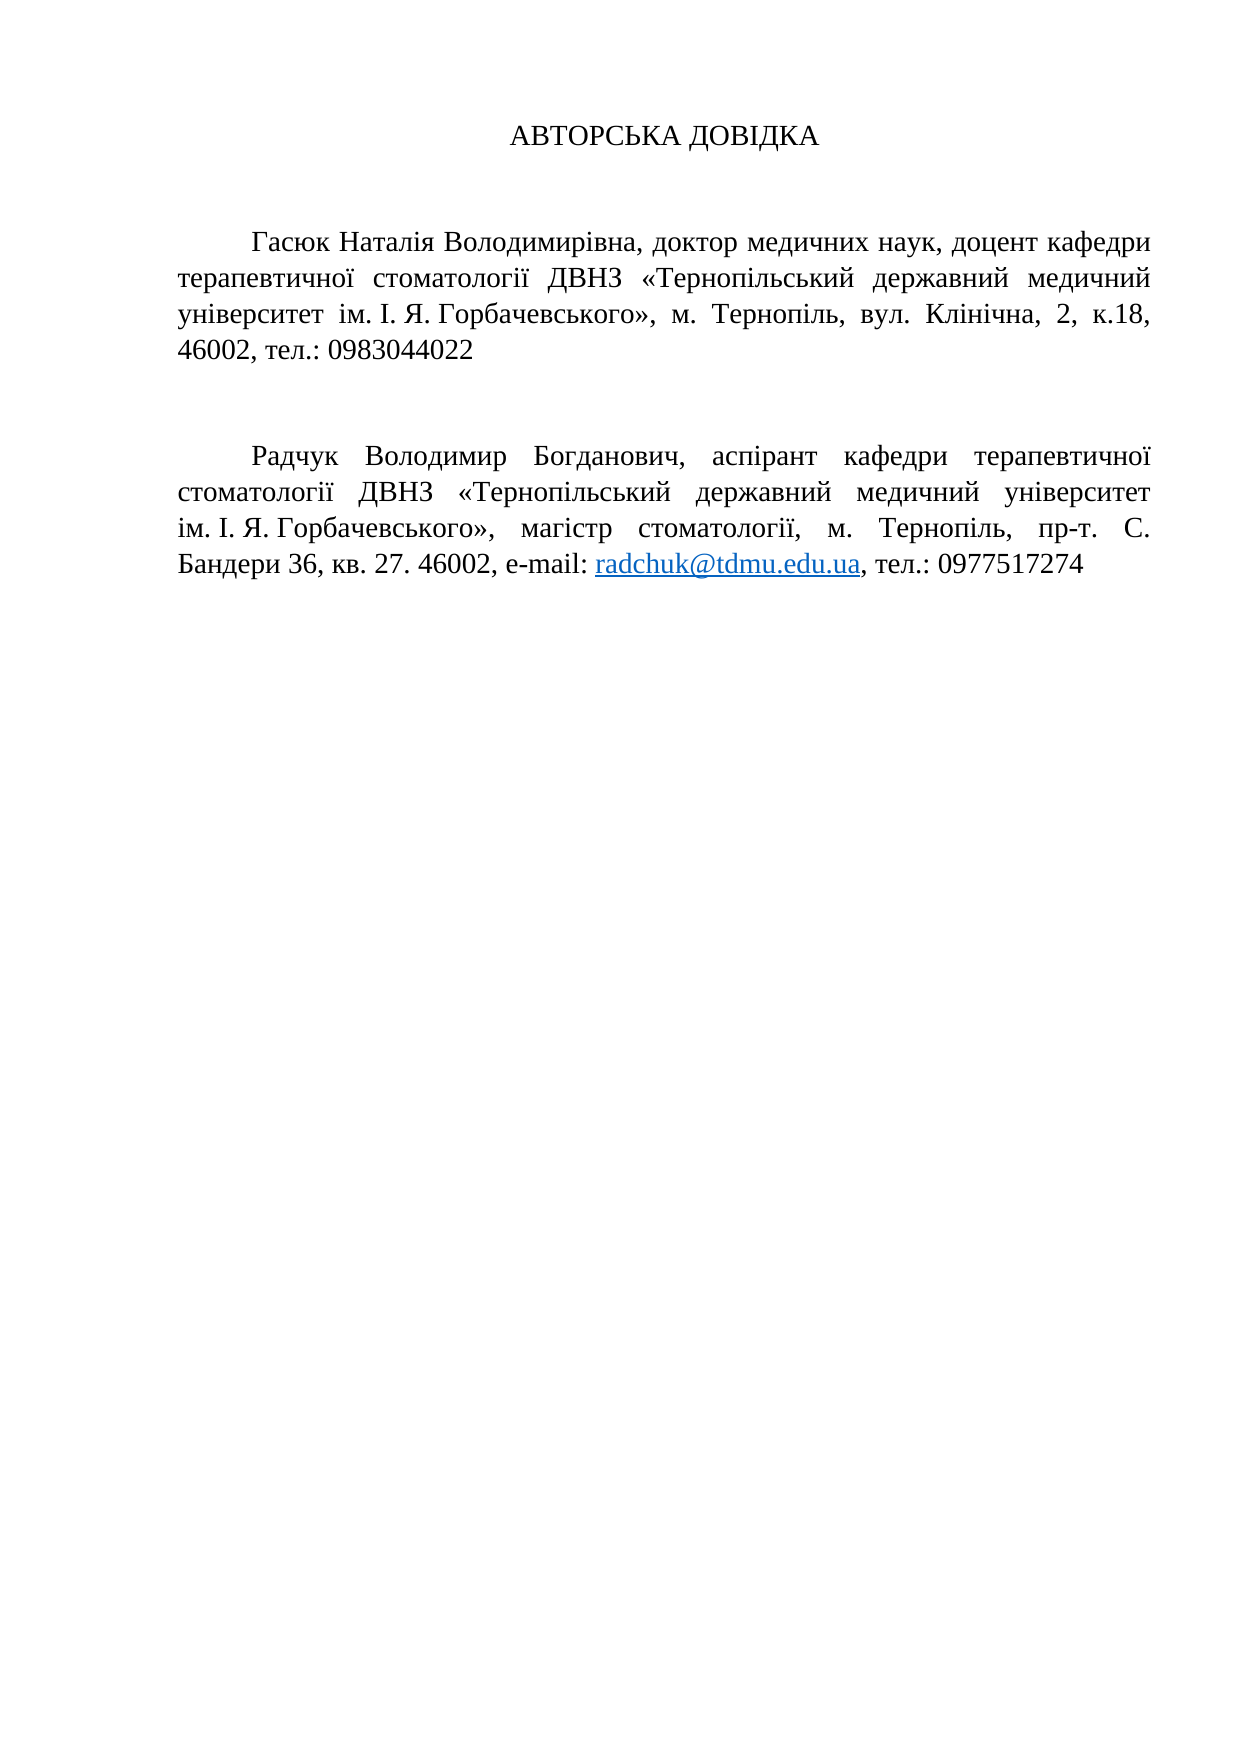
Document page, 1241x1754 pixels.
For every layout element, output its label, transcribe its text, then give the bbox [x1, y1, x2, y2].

text Радчук Володимир Богданович, аспірант кафедри терапевтичної стоматології ДВНЗ «Тернопільський державний медичний університет ім. І. Я. Горбачевського», магістр стоматології, м. Тернопіль, пр-т. С. Бандери 36, кв. 27. 46002, e-mail: radchuk@tdmu.edu.ua, тел.: 0977517274 [177, 438, 1152, 580]
text Гасюк Наталія Володимирівна, доктор медичних наук, доцент кафедри терапевтичної стоматології ДВНЗ «Тернопільський державний медичний університет ім. І. Я. Горбачевського», м. Тернопіль, вул. Клінічна, 2, к.18, 46002, тел.: 0983044022 [177, 224, 1152, 366]
text АВТОРСЬКА ДОВІДКА [177, 118, 1152, 152]
